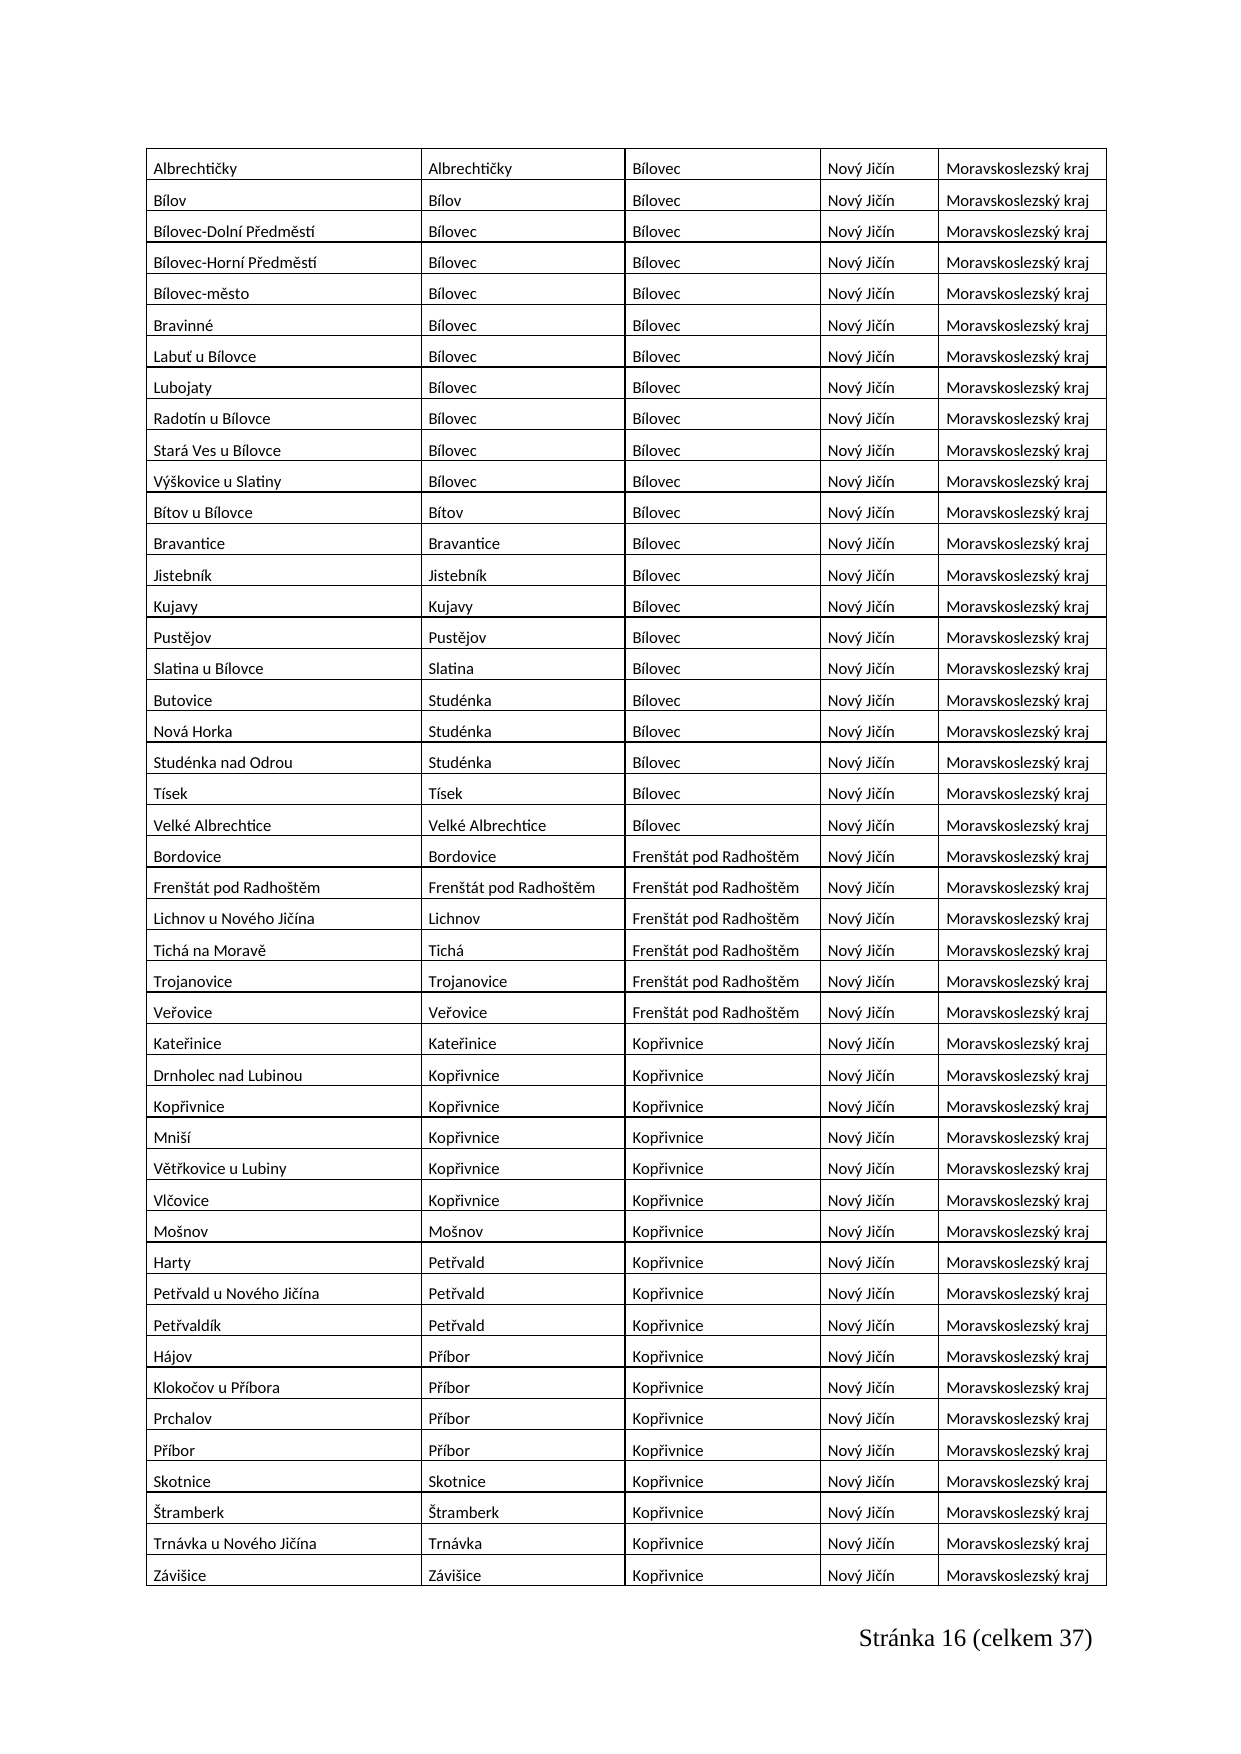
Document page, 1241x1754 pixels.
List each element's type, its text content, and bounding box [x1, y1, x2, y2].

table_cell Příbor [422, 1368, 624, 1398]
table_cell Nový Jičín [821, 586, 938, 616]
table_cell Moravskoslezský kraj [939, 305, 1106, 335]
table_cell Příbor [422, 1430, 624, 1460]
table_cell Bílov [147, 180, 421, 210]
table_cell Moravskoslezský kraj [939, 1149, 1106, 1179]
table_cell Trojanovice [147, 961, 421, 991]
table_cell Mniší [147, 1118, 421, 1148]
table_cell Trnávka [422, 1524, 624, 1554]
table_cell Bordovice [147, 836, 421, 866]
table_cell Kopřivnice [626, 1399, 820, 1429]
table_cell Kateřinice [422, 1024, 624, 1054]
table_cell Studénka [422, 711, 624, 741]
table_cell Kujavy [422, 586, 624, 616]
table_cell Moravskoslezský kraj [939, 1336, 1106, 1366]
table_cell Moravskoslezský kraj [939, 711, 1106, 741]
table_cell Lichnov [422, 899, 624, 929]
table_cell Bílovec [626, 555, 820, 585]
table_cell Moravskoslezský kraj [939, 774, 1106, 804]
table_cell Labuť u Bílovce [147, 336, 421, 366]
table_cell Nový Jičín [821, 649, 938, 679]
table_cell Nový Jičín [821, 1024, 938, 1054]
table_cell Studénka [422, 743, 624, 773]
table_cell Mošnov [147, 1211, 421, 1241]
table_cell Bílovec [422, 305, 624, 335]
table_cell Moravskoslezský kraj [939, 524, 1106, 554]
table_cell Pustějov [147, 618, 421, 648]
table_cell Nový Jičín [821, 555, 938, 585]
table_cell Bílovec [626, 711, 820, 741]
table_cell Kopřivnice [626, 1180, 820, 1210]
table_cell Kopřivnice [626, 1086, 820, 1116]
table_cell Frenštát pod Radhoštěm [626, 868, 820, 898]
table_cell Nový Jičín [821, 680, 938, 710]
table_cell Bílovec [626, 805, 820, 835]
table_cell Veřovice [422, 993, 624, 1023]
table_cell Bílovec [626, 461, 820, 491]
table_cell Nový Jičín [821, 1430, 938, 1460]
table_cell Kopřivnice [626, 1555, 820, 1585]
table_cell Harty [147, 1243, 421, 1273]
table_cell Vlčovice [147, 1180, 421, 1210]
table_cell Moravskoslezský kraj [939, 618, 1106, 648]
table_cell Bílovec [626, 680, 820, 710]
table_cell Moravskoslezský kraj [939, 1493, 1106, 1523]
table_cell Moravskoslezský kraj [939, 493, 1106, 523]
table_cell Butovice [147, 680, 421, 710]
table_cell Veřovice [147, 993, 421, 1023]
table_cell Závišice [422, 1555, 624, 1585]
table_cell Moravskoslezský kraj [939, 1211, 1106, 1241]
table_cell Moravskoslezský kraj [939, 961, 1106, 991]
table_cell Kopřivnice [626, 1430, 820, 1460]
table_cell Frenštát pod Radhoštěm [147, 868, 421, 898]
table_cell Albrechtičky [422, 149, 624, 179]
table_cell Moravskoslezský kraj [939, 868, 1106, 898]
table_cell Moravskoslezský kraj [939, 649, 1106, 679]
table_cell Kopřivnice [626, 1024, 820, 1054]
table_cell Kopřivnice [626, 1243, 820, 1273]
table_cell Hájov [147, 1336, 421, 1366]
table_cell Prchalov [147, 1399, 421, 1429]
table_cell Skotnice [147, 1461, 421, 1491]
table_cell Nový Jičín [821, 1368, 938, 1398]
table_cell Kopřivnice [422, 1086, 624, 1116]
table_cell Frenštát pod Radhoštěm [422, 868, 624, 898]
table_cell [939, 1555, 1106, 1585]
table_cell Nový Jičín [821, 1274, 938, 1304]
table_cell Bílovec-město [147, 274, 421, 304]
table_cell Radotín u Bílovce [147, 399, 421, 429]
table_cell Bílovec [422, 243, 624, 273]
table_cell Moravskoslezský kraj [939, 1399, 1106, 1429]
table_cell Bílovec-Horní Předměstí [147, 243, 421, 273]
table_cell Moravskoslezský kraj [939, 1461, 1106, 1491]
table_cell Tichá na Moravě [147, 930, 421, 960]
table_cell Bílovec [626, 211, 820, 241]
table_cell Moravskoslezský kraj [939, 274, 1106, 304]
table_cell Kopřivnice [626, 1493, 820, 1523]
table_cell Nový Jičín [821, 836, 938, 866]
table_cell Petřvald u Nového Jičína [147, 1274, 421, 1304]
table_cell Nový Jičín [821, 1524, 938, 1554]
table_cell Nový Jičín [821, 305, 938, 335]
table_cell Nový Jičín [821, 1555, 938, 1585]
table_cell Nový Jičín [821, 368, 938, 398]
table_cell Bílovec [626, 586, 820, 616]
table_cell Petřvaldík [147, 1305, 421, 1335]
table_cell Moravskoslezský kraj [939, 836, 1106, 866]
table_cell Velké Albrechtice [422, 805, 624, 835]
table_cell Bordovice [422, 836, 624, 866]
table_cell Nový Jičín [821, 961, 938, 991]
table_cell Nový Jičín [821, 1493, 938, 1523]
table_cell Petřvald [422, 1274, 624, 1304]
table_cell Skotnice [422, 1461, 624, 1491]
table_cell Větřkovice u Lubiny [147, 1149, 421, 1179]
table_cell Moravskoslezský kraj [939, 930, 1106, 960]
table_cell Moravskoslezský kraj [939, 993, 1106, 1023]
table_cell Moravskoslezský kraj [939, 1055, 1106, 1085]
table_cell Moravskoslezský kraj [939, 461, 1106, 491]
table_cell Bílovec [626, 399, 820, 429]
table_cell Nový Jičín [821, 1055, 938, 1085]
table_cell Nový Jičín [821, 211, 938, 241]
table_cell Moravskoslezský kraj [939, 1024, 1106, 1054]
table_cell Pustějov [422, 618, 624, 648]
table_cell Moravskoslezský kraj [939, 680, 1106, 710]
table_cell Slatina [422, 649, 624, 679]
table_cell Jistebník [422, 555, 624, 585]
table_cell Nový Jičín [821, 774, 938, 804]
table_cell Kopřivnice [422, 1055, 624, 1085]
table_cell Nový Jičín [821, 180, 938, 210]
table_cell Nový Jičín [821, 524, 938, 554]
table_cell Bravantice [422, 524, 624, 554]
table_cell Bílovec [626, 618, 820, 648]
table_cell Nový Jičín [821, 461, 938, 491]
table_cell Příbor [422, 1399, 624, 1429]
table_cell Moravskoslezský kraj [939, 399, 1106, 429]
table_cell Nový Jičín [821, 930, 938, 960]
table_cell Kujavy [147, 586, 421, 616]
table_cell Bílovec-Dolní Předměstí [147, 211, 421, 241]
table_cell Albrechtičky [147, 149, 421, 179]
table_cell Nový Jičín [821, 1305, 938, 1335]
table_cell Moravskoslezský kraj [939, 243, 1106, 273]
table_cell Nový Jičín [821, 1149, 938, 1179]
table_cell Moravskoslezský kraj [939, 368, 1106, 398]
table_cell Kopřivnice [422, 1149, 624, 1179]
table_cell Moravskoslezský kraj [939, 1086, 1106, 1116]
table_cell Kopřivnice [626, 1524, 820, 1554]
table_cell Výškovice u Slatiny [147, 461, 421, 491]
table_cell Bítov u Bílovce [147, 493, 421, 523]
table_cell Frenštát pod Radhoštěm [626, 993, 820, 1023]
table_cell Moravskoslezský kraj [939, 1118, 1106, 1148]
table_cell Kopřivnice [422, 1118, 624, 1148]
table_cell Štramberk [422, 1493, 624, 1523]
table_cell Nový Jičín [821, 711, 938, 741]
table_cell Petřvald [422, 1305, 624, 1335]
table_cell Bílovec [422, 430, 624, 460]
table_cell Tichá [422, 930, 624, 960]
table_cell Moravskoslezský kraj [939, 1305, 1106, 1335]
table_cell Kopřivnice [626, 1461, 820, 1491]
table_cell Bílovec [422, 461, 624, 491]
table_cell Moravskoslezský kraj [939, 1180, 1106, 1210]
table_cell Bílovec [626, 336, 820, 366]
table_cell Nový Jičín [821, 1461, 938, 1491]
table_cell Nový Jičín [821, 274, 938, 304]
table_cell Kopřivnice [626, 1211, 820, 1241]
table_cell Kopřivnice [626, 1336, 820, 1366]
table_cell Nový Jičín [821, 336, 938, 366]
table_cell Bítov [422, 493, 624, 523]
table_cell Nový Jičín [821, 743, 938, 773]
table_cell Moravskoslezský kraj [939, 211, 1106, 241]
table_cell Závišice [147, 1555, 421, 1585]
table_cell Moravskoslezský kraj [939, 1243, 1106, 1273]
table_cell Studénka [422, 680, 624, 710]
table_cell Nový Jičín [821, 1243, 938, 1273]
table_cell Moravskoslezský kraj [939, 805, 1106, 835]
table_cell Příbor [147, 1430, 421, 1460]
table_cell Frenštát pod Radhoštěm [626, 899, 820, 929]
table_cell Nový Jičín [821, 1336, 938, 1366]
table_cell Nový Jičín [821, 1118, 938, 1148]
table_cell Nový Jičín [821, 805, 938, 835]
table_cell Moravskoslezský kraj [939, 586, 1106, 616]
table_cell Moravskoslezský kraj [939, 555, 1106, 585]
table_cell Slatina u Bílovce [147, 649, 421, 679]
table_cell Nová Horka [147, 711, 421, 741]
table_cell Kopřivnice [626, 1055, 820, 1085]
table_cell Kopřivnice [626, 1368, 820, 1398]
table_cell Bravantice [147, 524, 421, 554]
table_cell Kopřivnice [626, 1274, 820, 1304]
table_cell Bílovec [626, 180, 820, 210]
table_cell Frenštát pod Radhoštěm [626, 961, 820, 991]
table_cell Velké Albrechtice [147, 805, 421, 835]
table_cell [939, 149, 1106, 179]
table_cell Petřvald [422, 1243, 624, 1273]
table_cell Kopřivnice [626, 1118, 820, 1148]
table_cell Moravskoslezský kraj [939, 430, 1106, 460]
table_cell Moravskoslezský kraj [939, 180, 1106, 210]
table_cell Mošnov [422, 1211, 624, 1241]
table_cell Bílovec [626, 430, 820, 460]
table_cell Drnholec nad Lubinou [147, 1055, 421, 1085]
table_cell Bílovec [626, 743, 820, 773]
table_cell Nový Jičín [821, 1399, 938, 1429]
table_cell Kopřivnice [147, 1086, 421, 1116]
table_cell Bílovec [626, 368, 820, 398]
table_cell Bílovec [626, 274, 820, 304]
table_cell Moravskoslezský kraj [939, 1274, 1106, 1304]
table_cell Frenštát pod Radhoštěm [626, 930, 820, 960]
table_cell Štramberk [147, 1493, 421, 1523]
table_cell Bílovec [626, 305, 820, 335]
table_cell Bílovec [626, 149, 820, 179]
table_cell Nový Jičín [821, 493, 938, 523]
table_cell Jistebník [147, 555, 421, 585]
table_cell Tísek [147, 774, 421, 804]
table_cell Bílovec [626, 493, 820, 523]
table_cell Nový Jičín [821, 868, 938, 898]
table_cell Kateřinice [147, 1024, 421, 1054]
table_cell Trnávka u Nového Jičína [147, 1524, 421, 1554]
table_cell Nový Jičín [821, 993, 938, 1023]
table_cell Nový Jičín [821, 618, 938, 648]
table_cell Bílovec [422, 399, 624, 429]
table_cell Bílovec [422, 211, 624, 241]
table_cell Bílovec [422, 336, 624, 366]
table_cell Bravinné [147, 305, 421, 335]
table_cell Kopřivnice [626, 1305, 820, 1335]
table_cell Bílovec [626, 243, 820, 273]
table_cell Stará Ves u Bílovce [147, 430, 421, 460]
table_cell Nový Jičín [821, 243, 938, 273]
table_cell Bílovec [626, 774, 820, 804]
table_cell Nový Jičín [821, 149, 938, 179]
table_cell Moravskoslezský kraj [939, 1430, 1106, 1460]
table_cell Bílov [422, 180, 624, 210]
table_cell Kopřivnice [626, 1149, 820, 1179]
table_cell Bílovec [422, 368, 624, 398]
table_cell Bílovec [626, 524, 820, 554]
table_cell Lichnov u Nového Jičína [147, 899, 421, 929]
table_cell Nový Jičín [821, 430, 938, 460]
table_cell Moravskoslezský kraj [939, 743, 1106, 773]
table_cell Trojanovice [422, 961, 624, 991]
table_cell Nový Jičín [821, 1211, 938, 1241]
table_cell Příbor [422, 1336, 624, 1366]
table_cell Studénka nad Odrou [147, 743, 421, 773]
table_cell Frenštát pod Radhoštěm [626, 836, 820, 866]
table_cell Nový Jičín [821, 899, 938, 929]
table_cell Moravskoslezský kraj [939, 336, 1106, 366]
table_cell Moravskoslezský kraj [939, 1524, 1106, 1554]
table_cell Nový Jičín [821, 1086, 938, 1116]
table_cell Nový Jičín [821, 399, 938, 429]
table_cell Nový Jičín [821, 1180, 938, 1210]
table_cell Moravskoslezský kraj [939, 899, 1106, 929]
table_cell Moravskoslezský kraj [939, 1368, 1106, 1398]
table_cell Bílovec [422, 274, 624, 304]
table_cell Lubojaty [147, 368, 421, 398]
table_cell Kopřivnice [422, 1180, 624, 1210]
table_cell Klokočov u Příbora [147, 1368, 421, 1398]
table_cell Bílovec [626, 649, 820, 679]
table_cell Tísek [422, 774, 624, 804]
